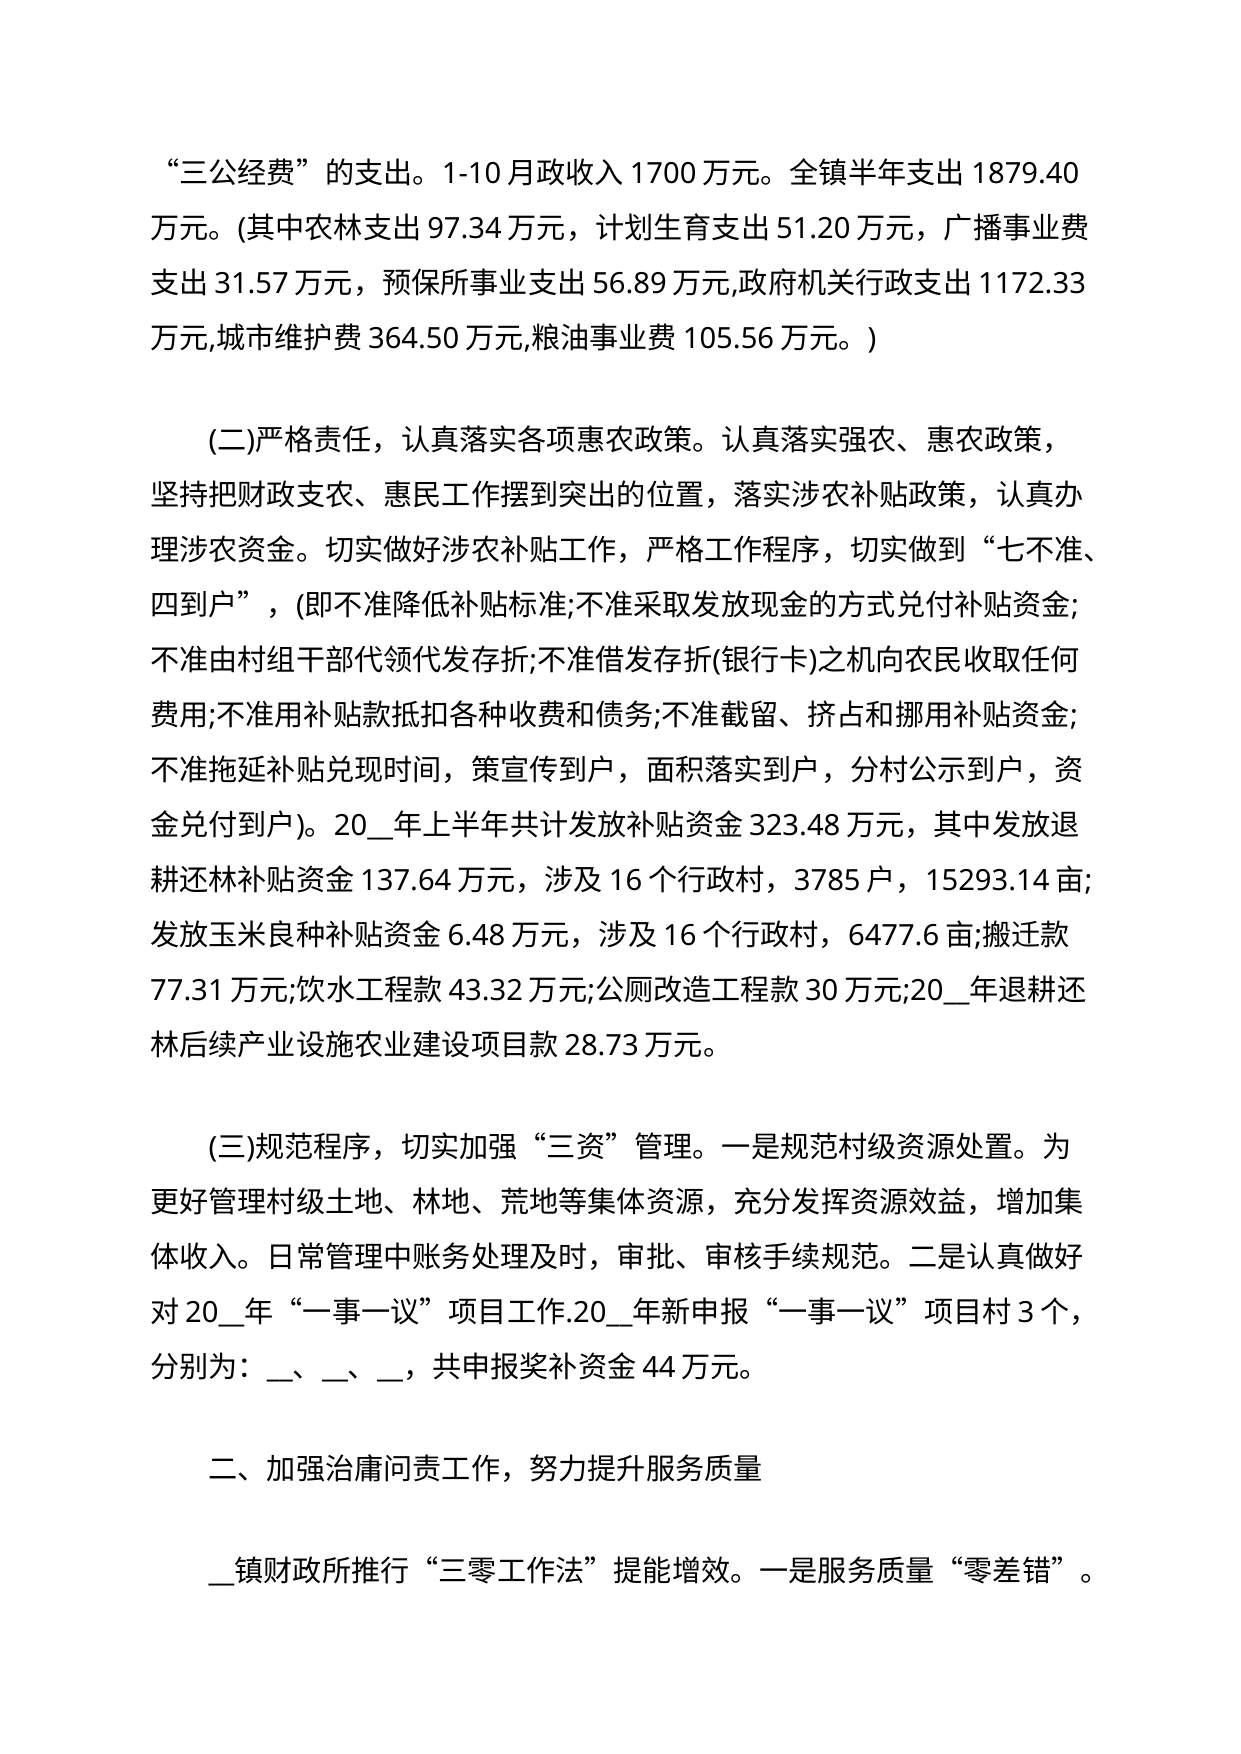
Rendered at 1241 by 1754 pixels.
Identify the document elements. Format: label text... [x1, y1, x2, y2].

text 二、加强治庸问责工作，努力提升服务质量 [150, 1445, 1090, 1488]
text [150, 1547, 1090, 1589]
text (三)规范程序，切实加强“三资”管理。一是规范村级资源处置。为更好管理村级土地、林地、荒地等集体资源，充分发挥资源效益，增加集体收入。日常管理中账务处理及时，审批、审核手续规范。二是认真做好对20__年“一事一议”项目工作.20__年新申报“一事一议”项目村3个，分别为：__、__、__，共申报奖补资金44万元。 [150, 1124, 1090, 1386]
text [150, 150, 1090, 357]
text (二)严格责任，认真落实各项惠农政策。认真落实强农、惠农政策，坚持把财政支农、惠民工作摆到突出的位置，落实涉农补贴政策，认真办理涉农资金。切实做好涉农补贴工作，严格工作程序，切实做到“七不准、四到户”，(即不准降低补贴标准;不准采取发放现金的方式兑付补贴资金;不准由村组干部代领代发存折;不准借发存折(银行卡)之机向农民收取任何费用;不准用补贴款抵扣各种收费和债务;不准截留、挤占和挪用补贴资金;不准拖延补贴兑现时间，策宣传到户，面积落实到户，分村公示到户，资金兑付到户)。20__年上半年共计发放补贴资金323.48万元，其中发放退耕还林补贴资金137.64万元，涉及16个行政村，3785户，15293.14亩;发放玉米良种补贴资金6.48万元，涉及16个行政村，6477.6亩;搬迁款77.31万元;饮水工程款43.32万元;公厕改造工程款30万元;20__年退耕还林后续产业设施农业建设项目款28.73万元。 [150, 417, 1090, 1064]
